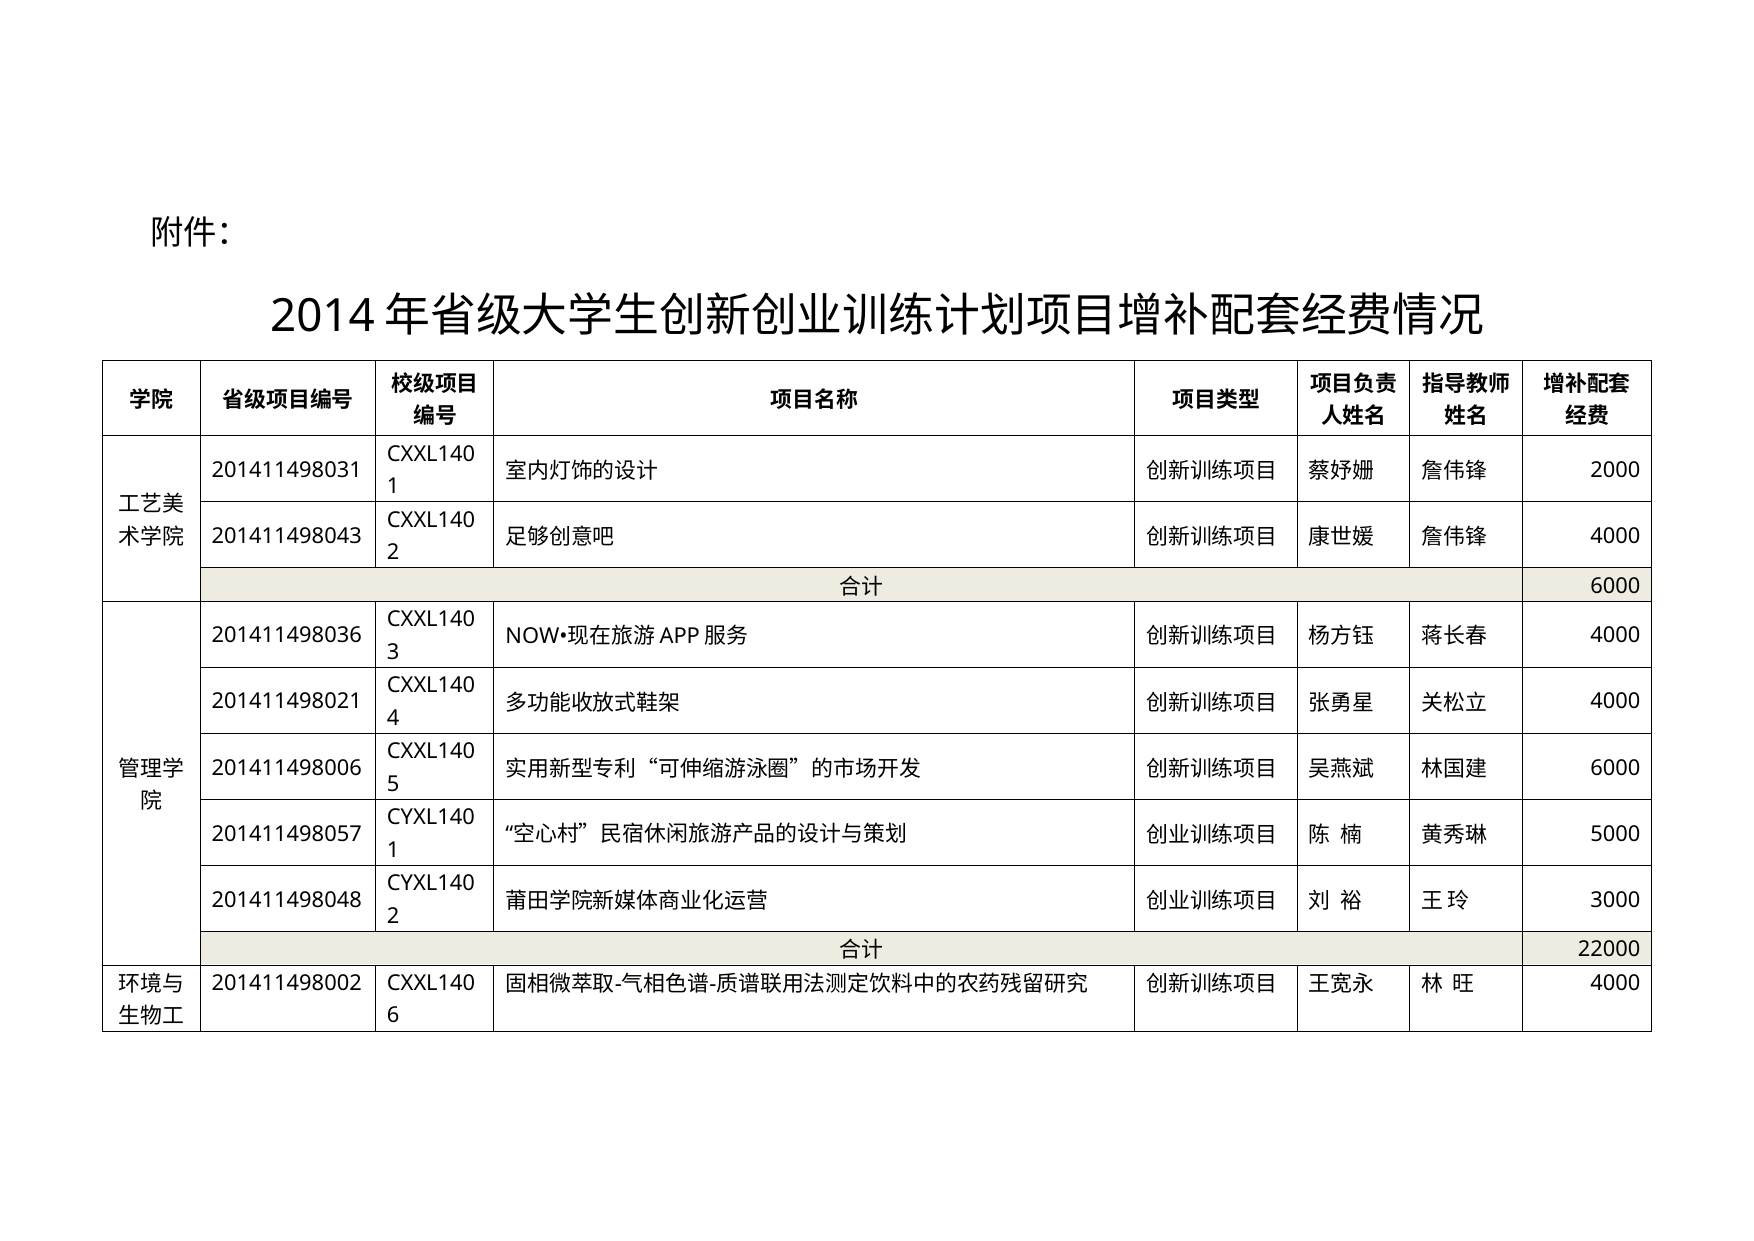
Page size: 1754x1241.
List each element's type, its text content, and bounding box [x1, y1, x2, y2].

table_cell 张勇星 [1298, 668, 1409, 733]
table_cell 4000 [1523, 668, 1651, 733]
table_cell 多功能收放式鞋架 [494, 668, 1134, 733]
table_cell 管理学院 [103, 602, 200, 964]
table_cell 实用新型专利“可伸缩游泳圈”的市场开发 [494, 734, 1134, 799]
table_cell 工艺美术学院 [103, 436, 200, 601]
table_header 学院 [103, 361, 200, 435]
table_cell CYXL1401 [376, 800, 493, 865]
table_cell 4000 [1523, 966, 1651, 1031]
table_cell 4000 [1523, 502, 1651, 567]
table_cell 陈 楠 [1298, 800, 1409, 865]
table_cell 合计 [201, 568, 1522, 601]
table_cell 林 旺 [1410, 966, 1522, 1031]
table_cell 201411498021 [201, 668, 375, 733]
table_cell CXXL1405 [376, 734, 493, 799]
table_cell “空心村”民宿休闲旅游产品的设计与策划 [494, 800, 1134, 865]
table_cell CYXL1402 [376, 866, 493, 931]
table_cell 6000 [1523, 734, 1651, 799]
table_cell 环境与生物工程学院 [103, 966, 200, 1031]
table_header 项目类型 [1135, 361, 1297, 435]
table_cell 蒋长春 [1410, 602, 1522, 667]
table_cell 詹伟锋 [1410, 436, 1522, 501]
table_cell 足够创意吧 [494, 502, 1134, 567]
table_cell 4000 [1523, 602, 1651, 667]
text 2014年省级大学生创新创业训练计划项目增补配套经费情况 [150, 263, 1604, 360]
table_cell CXXL1403 [376, 602, 493, 667]
table_cell 201411498031 [201, 436, 375, 501]
table_cell 黄秀琳 [1410, 800, 1522, 865]
table_cell 詹伟锋 [1410, 502, 1522, 567]
table_header 指导教师姓名 [1410, 361, 1522, 435]
table_cell 201411498002 [201, 966, 375, 1031]
table_header 增补配套经费 [1523, 361, 1651, 435]
table_cell 3000 [1523, 866, 1651, 931]
table_cell 杨方钰 [1298, 602, 1409, 667]
table_cell 201411498048 [201, 866, 375, 931]
table_cell 刘 裕 [1298, 866, 1409, 931]
table_cell 2000 [1523, 436, 1651, 501]
table_header 校级项目编号 [376, 361, 493, 435]
table_cell 室内灯饰的设计 [494, 436, 1134, 501]
table_cell 林国建 [1410, 734, 1522, 799]
table_cell NOW•现在旅游APP服务 [494, 602, 1134, 667]
table_cell 合计 [201, 932, 1522, 964]
table_cell 6000 [1523, 568, 1651, 601]
table_cell 吴燕斌 [1298, 734, 1409, 799]
table_cell 莆田学院新媒体商业化运营 [494, 866, 1134, 931]
table_cell 201411498006 [201, 734, 375, 799]
table_cell CXXL1401 [376, 436, 493, 501]
table_cell 康世媛 [1298, 502, 1409, 567]
table_cell 王 玲 [1410, 866, 1522, 931]
table_cell CXXL1404 [376, 668, 493, 733]
table_cell 王宽永 [1298, 966, 1409, 1031]
table_cell 创业训练项目 [1135, 866, 1297, 931]
table_cell 固相微萃取-气相色谱-质谱联用法测定饮料中的农药残留研究 [494, 966, 1134, 1031]
table_cell 创业训练项目 [1135, 800, 1297, 865]
table_cell 5000 [1523, 800, 1651, 865]
table_cell 创新训练项目 [1135, 668, 1297, 733]
table_cell 蔡妤姗 [1298, 436, 1409, 501]
table_cell 201411498057 [201, 800, 375, 865]
table_cell 创新训练项目 [1135, 966, 1297, 1031]
table_cell 201411498043 [201, 502, 375, 567]
text 附件： [150, 198, 1604, 263]
table_header 省级项目编号 [201, 361, 375, 435]
table_cell 创新训练项目 [1135, 734, 1297, 799]
table_cell 201411498036 [201, 602, 375, 667]
table_cell CXXL1406 [376, 966, 493, 1031]
table_cell 关松立 [1410, 668, 1522, 733]
table_header 项目负责人姓名 [1298, 361, 1409, 435]
table_cell 创新训练项目 [1135, 502, 1297, 567]
table_cell 创新训练项目 [1135, 602, 1297, 667]
table_cell 22000 [1523, 932, 1651, 964]
table_cell 创新训练项目 [1135, 436, 1297, 501]
table_header 项目名称 [494, 361, 1134, 435]
table_cell CXXL1402 [376, 502, 493, 567]
